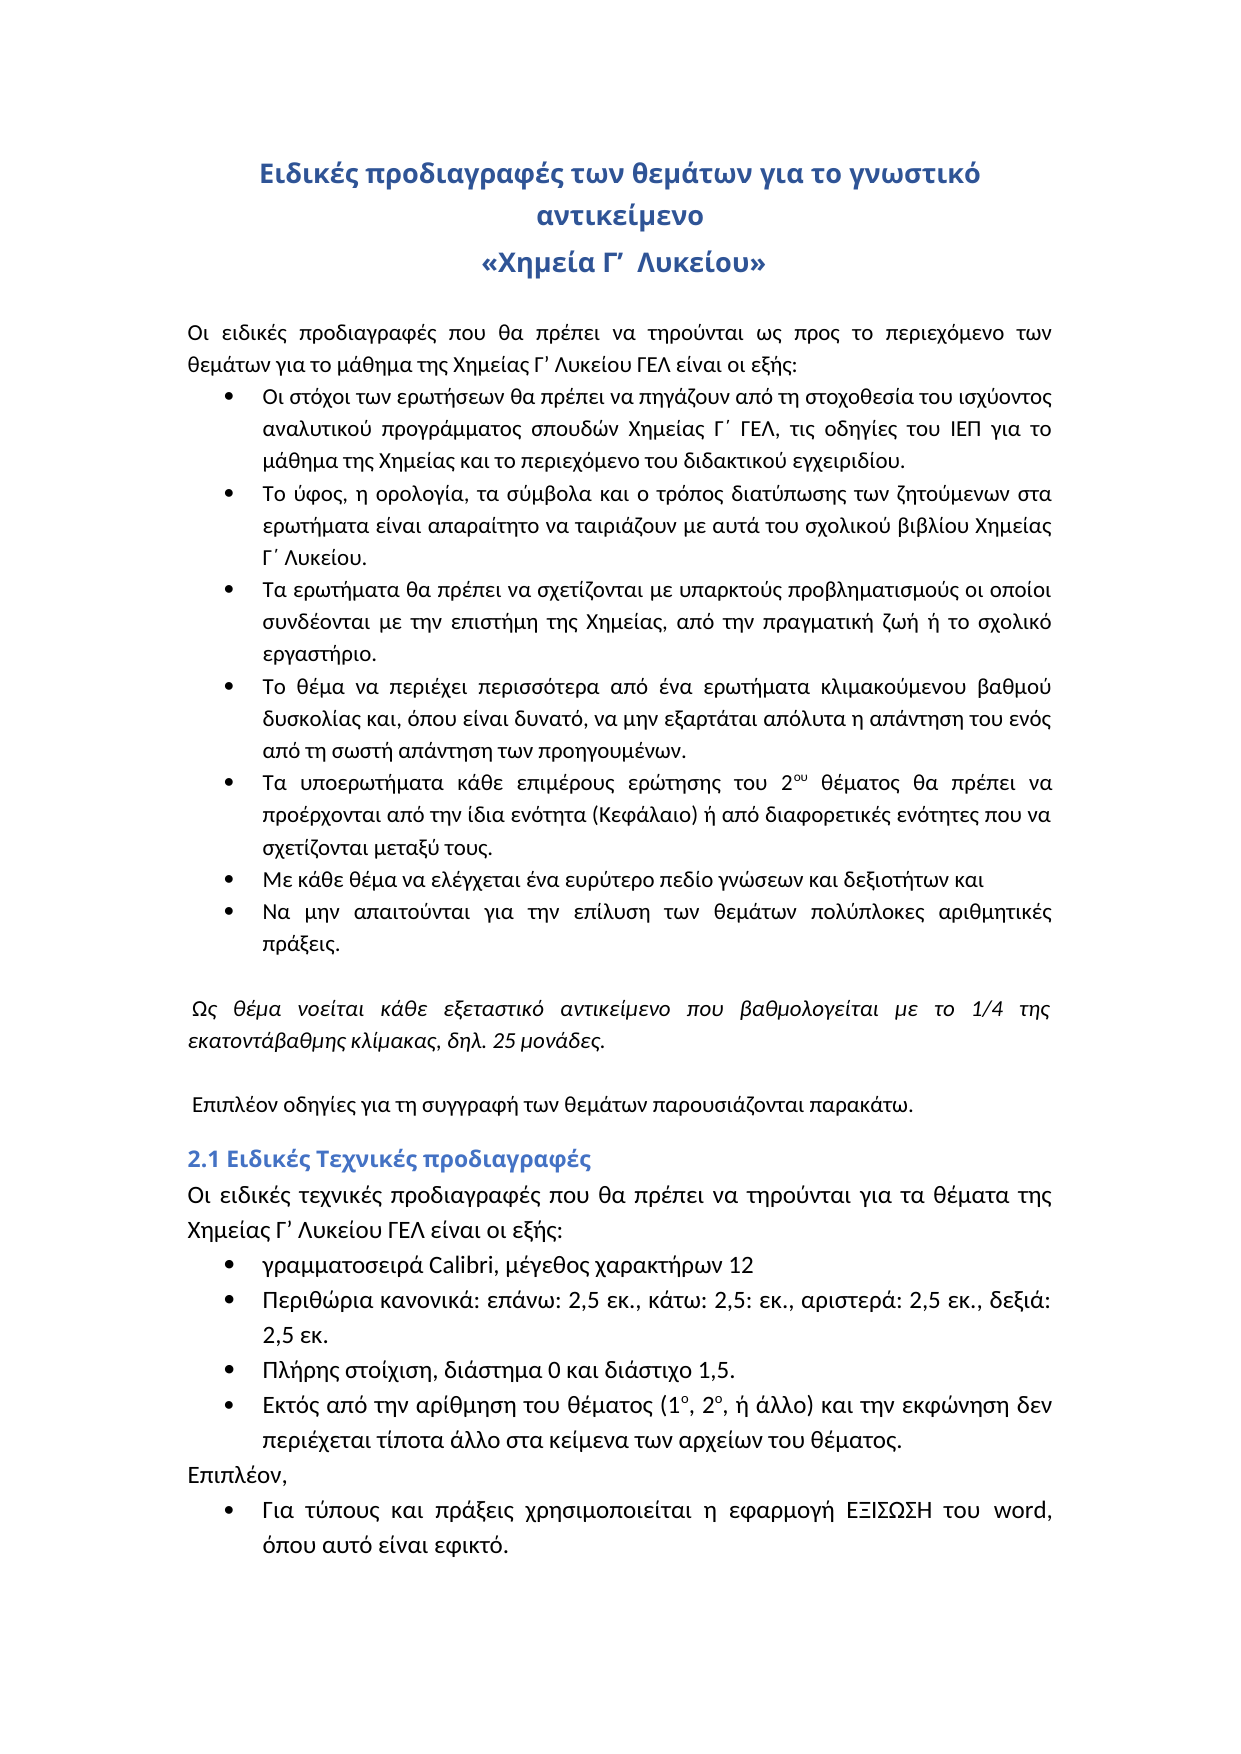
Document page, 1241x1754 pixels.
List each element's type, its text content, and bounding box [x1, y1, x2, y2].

list Για τύπους και πράξεις χρησιμοποιείται η εφαρμογή ΕΞΙΣΩΣΗ του word, όπου αυτό είναι εφικτό. [225, 1494, 1053, 1560]
list Τα ερωτήματα θα πρέπει να σχετίζονται µε υπαρκτούς προβληματισμούς οι οποίοι συνδέονται µε την επιστήμη της Χημείας, από την πραγματική ζωή ή το σχολικό εργαστήριο. [225, 575, 1053, 668]
text Οι ειδικές προδιαγραφές που θα πρέπει να τηρούνται ως προς το περιεχόμενο των θεμάτων για το μάθημα της Χημείας Γ’ Λυκείου ΓΕΛ είναι οι εξής: [187, 318, 1053, 378]
list Περιθώρια κανονικά: επάνω: 2,5 εκ., κάτω: 2,5: εκ., αριστερά: 2,5 εκ., δεξιά: 2,5 εκ. [225, 1284, 1053, 1350]
list Το θέμα να περιέχει περισσότερα από ένα ερωτήματα κλιμακούμενου βαθμού δυσκολίας και, όπου είναι δυνατό, να µην εξαρτάται απόλυτα η απάντηση του ενός από τη σωστή απάντηση των προηγουμένων. [225, 672, 1053, 764]
list γραμματοσειρά Calibri, μέγεθος χαρακτήρων 12 [225, 1249, 1053, 1280]
text Επιπλέον οδηγίες για τη συγγραφή των θεμάτων παρουσιάζονται παρακάτω. [187, 1090, 1053, 1118]
list Να µην απαιτούνται για την επίλυση των θεμάτων πολύπλοκες αριθμητικές πράξεις. [225, 897, 1053, 957]
text Ως θέμα νοείται κάθε εξεταστικό αντικείμενο που βαθμολογείται με το 1/4 της εκατοντάβαθμης κλίμακας, δηλ. 25 μονάδες. [187, 994, 1053, 1054]
list Εκτός από την αρίθμηση του θέματος (1ο, 2ο, ή άλλο) και την εκφώνηση δεν περιέχεται τίποτα άλλο στα κείμενα των αρχείων του θέματος. [225, 1389, 1053, 1455]
text Ειδικές προδιαγραφές των θεμάτων για το γνωστικό αντικείμενο [187, 154, 1053, 233]
text Επιπλέον, [187, 1459, 1053, 1490]
list Οι στόχοι των ερωτήσεων θα πρέπει να πηγάζουν από τη στοχοθεσία του ισχύοντος αναλυτικού προγράμματος σπουδών Χημείας Γ΄ ΓΕΛ, τις οδηγίες του ΙΕΠ για το μάθημα της Χημείας και το περιεχόμενο του διδακτικού εγχειριδίου. [225, 382, 1053, 474]
list Με κάθε θέμα να ελέγχεται ένα ευρύτερο πεδίο γνώσεων και δεξιοτήτων και [225, 865, 1053, 893]
list Πλήρης στοίχιση, διάστημα 0 και διάστιχο 1,5. [225, 1354, 1053, 1385]
list Το ύφος, η ορολογία, τα σύμβολα και ο τρόπος διατύπωσης των ζητούμενων στα ερωτήματα είναι απαραίτητο να ταιριάζουν με αυτά του σχολικού βιβλίου Χημείας Γ΄ Λυκείου. [225, 479, 1053, 571]
text 2.1 Ειδικές Τεχνικές προδιαγραφές [187, 1143, 1053, 1174]
text «Χημεία Γ’ Λυκείου» [187, 243, 1053, 280]
text Οι ειδικές τεχνικές προδιαγραφές που θα πρέπει να τηρούνται για τα θέματα της Χημείας Γ’ Λυκείου ΓΕΛ είναι οι εξής: [187, 1179, 1053, 1245]
list Τα υποερωτήματα κάθε επιμέρους ερώτησης του 2ου θέματος θα πρέπει να προέρχονται από την ίδια ενότητα (Κεφάλαιο) ή από διαφορετικές ενότητες που να σχετίζονται μεταξύ τους. [225, 768, 1053, 861]
